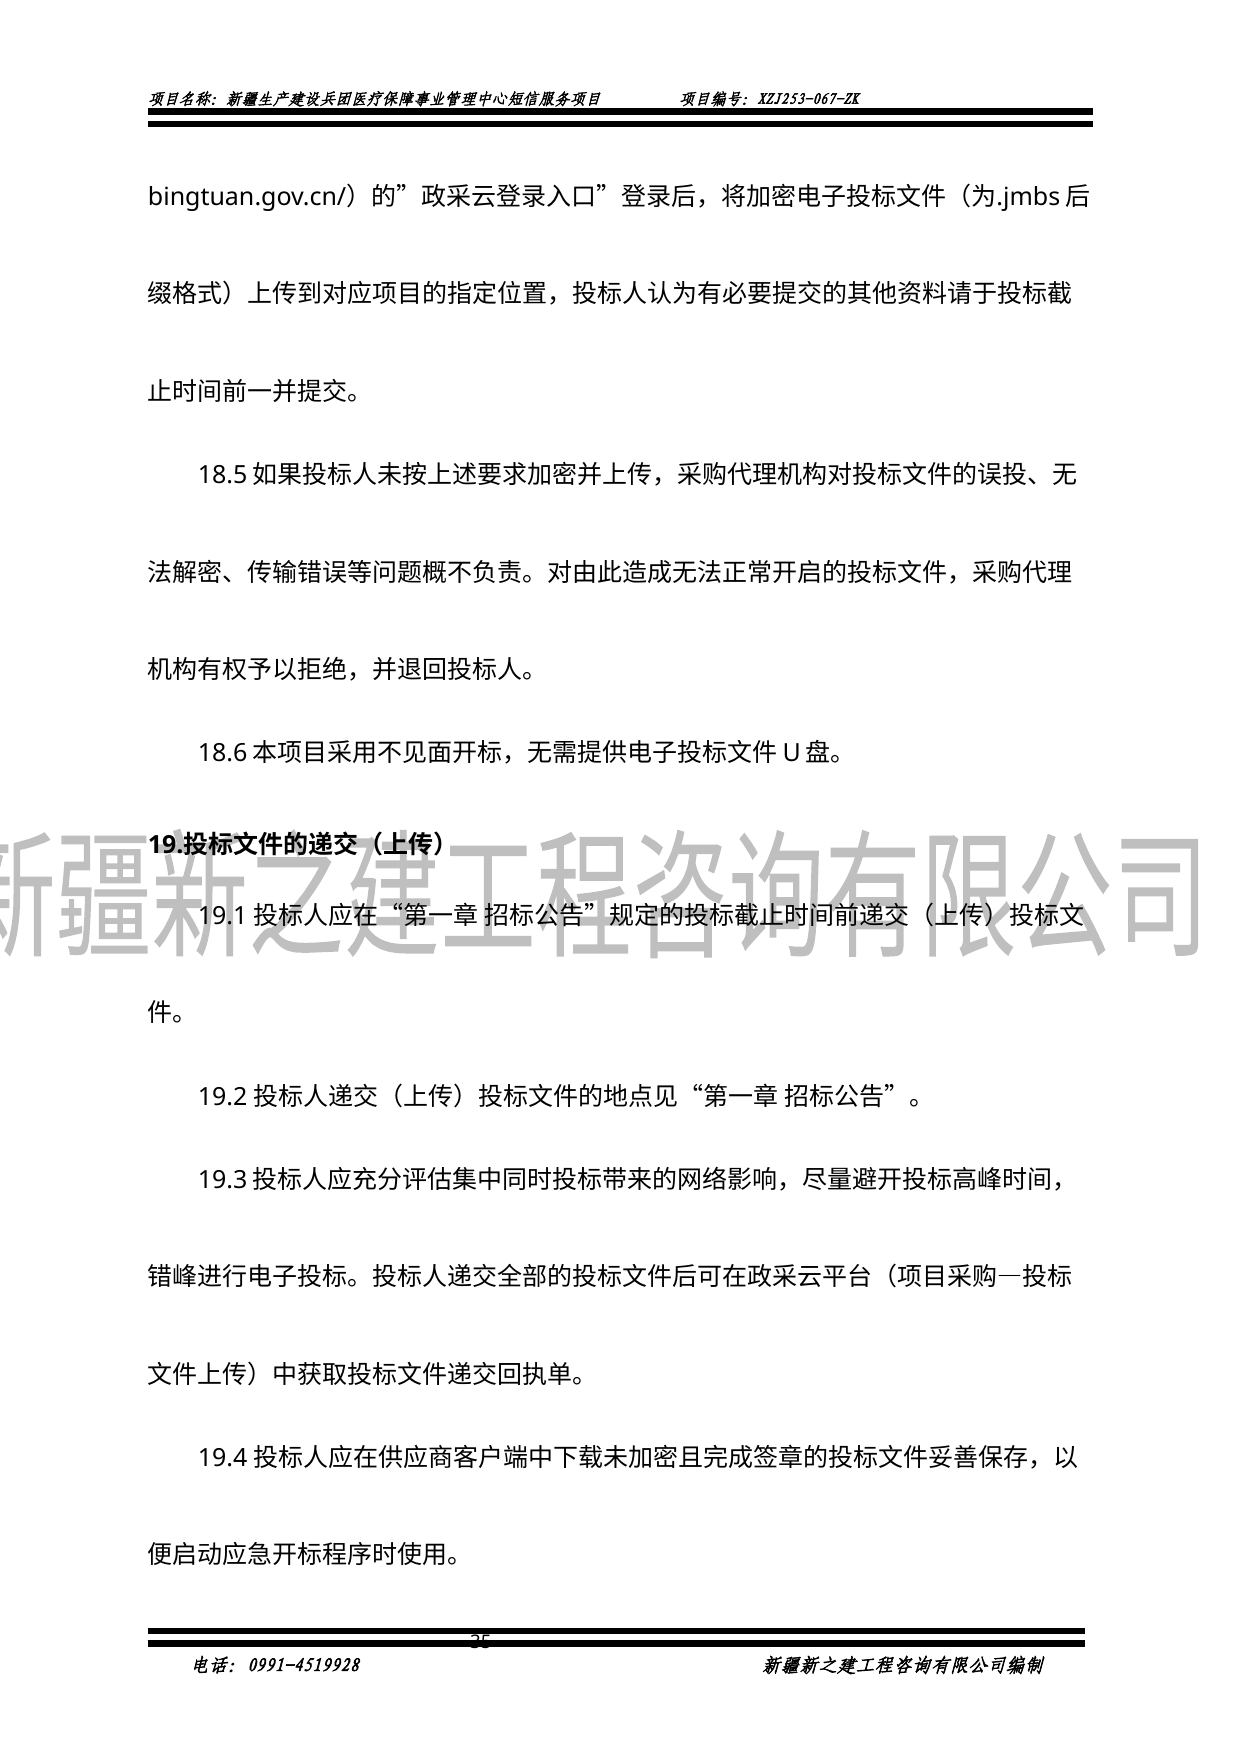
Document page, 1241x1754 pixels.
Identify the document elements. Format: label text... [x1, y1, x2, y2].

text 19.4 投标人应在供应商客户端中下载未加密且完成签章的投标文件妥善保存，以便启动应急开标程序时使用。 [148, 1423, 1093, 1585]
text 18.6本项目采用不见面开标，无需提供电子投标文件U盘。 [148, 718, 1093, 783]
subtitle 19.投标文件的递交（上传） [148, 810, 1093, 875]
text 18.5如果投标人未按上述要求加密并上传，采购代理机构对投标文件的误投、无法解密、传输错误等问题概不负责。对由此造成无法正常开启的投标文件，采购代理机构有权予以拒绝，并退回投标人。 [148, 440, 1093, 700]
text 19.2 投标人递交（上传）投标文件的地点见“第一章 招标公告”。 [148, 1062, 1093, 1127]
text 19.1 投标人应在“第一章 招标公告”规定的投标截止时间前递交（上传）投标文件。 [148, 881, 1093, 1043]
text 19.3投标人应充分评估集中同时投标带来的网络影响，尽量避开投标高峰时间，错峰进行电子投标。投标人递交全部的投标文件后可在政采云平台（项目采购—投标文件上传）中获取投标文件递交回执单。 [148, 1145, 1093, 1405]
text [148, 162, 1093, 422]
